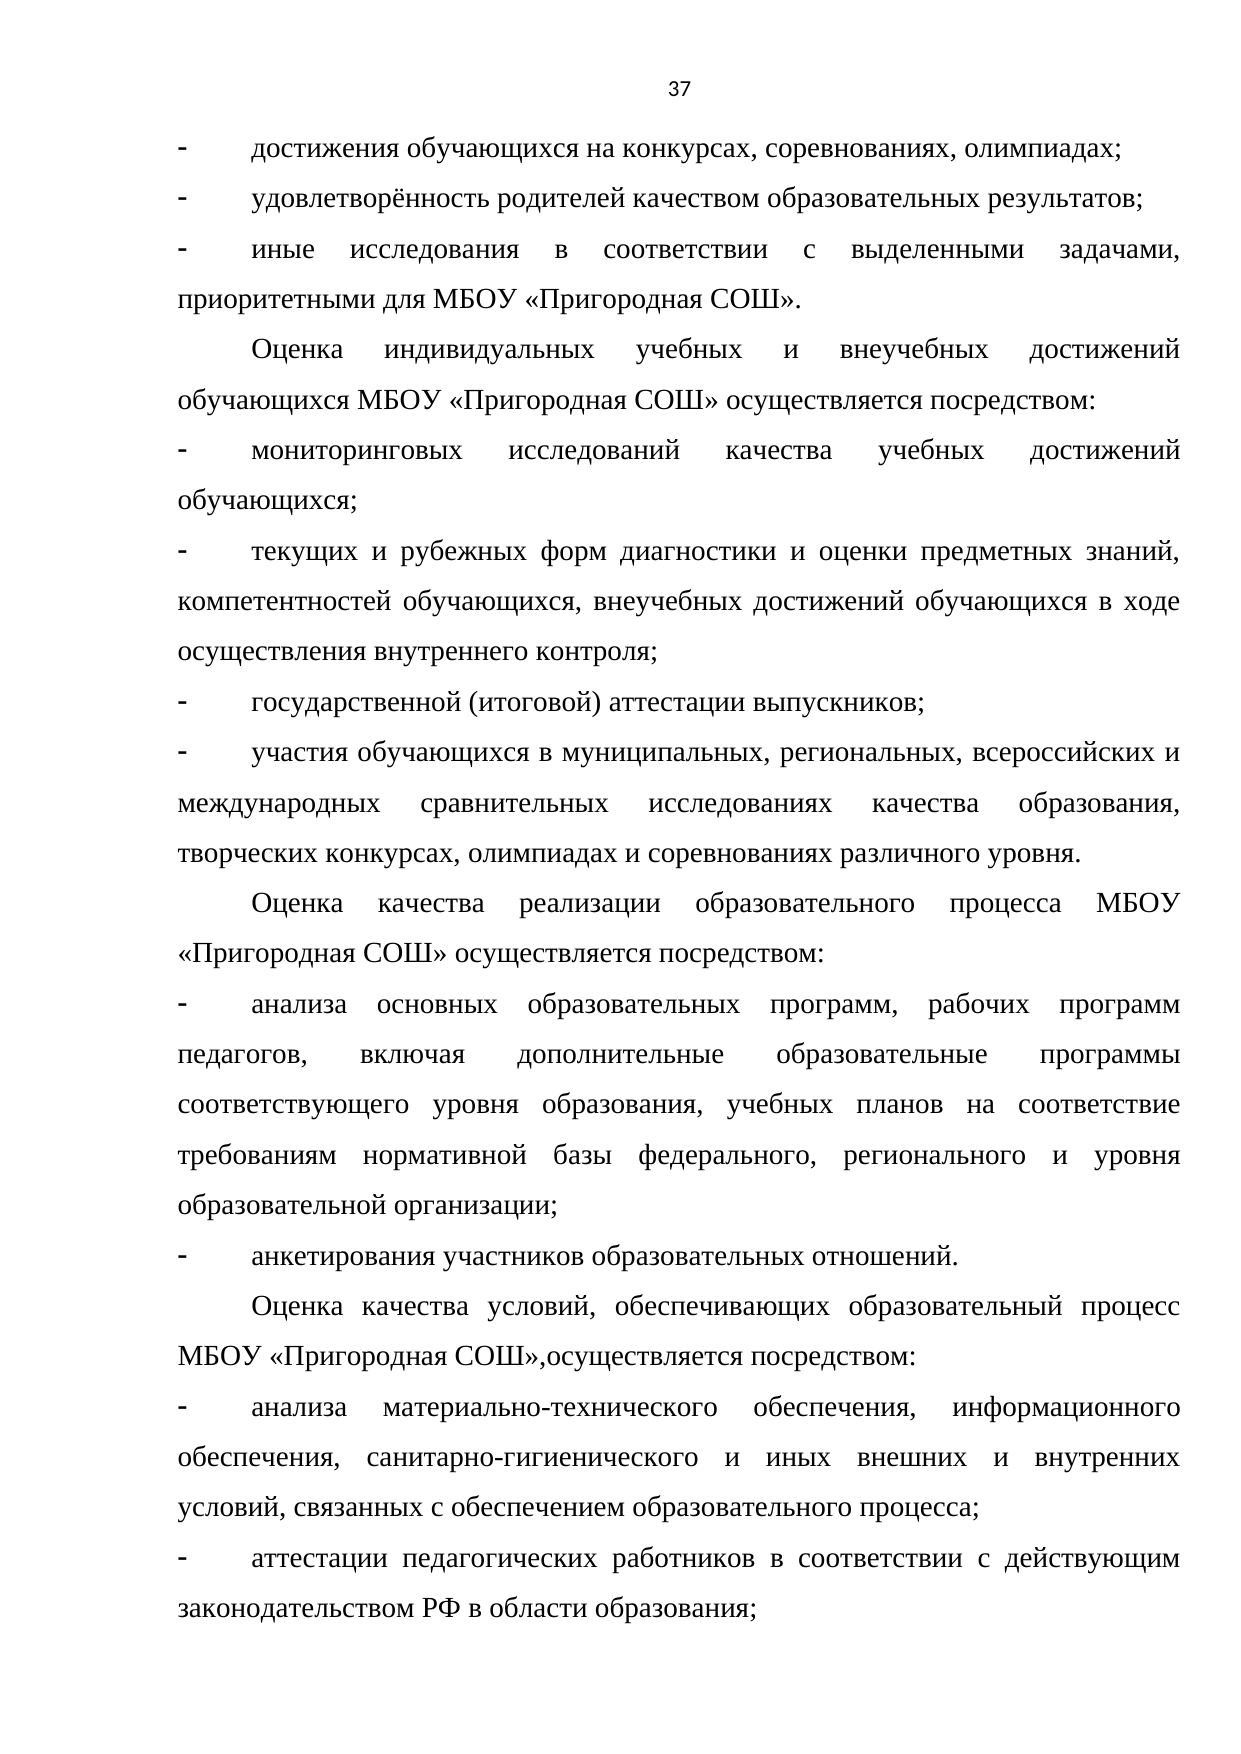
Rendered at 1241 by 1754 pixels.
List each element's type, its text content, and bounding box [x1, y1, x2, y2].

list иные исследования в соответствии с выделенными задачами, приоритетными для МБОУ «Пригородная СОШ». [177, 231, 1181, 315]
text Оценка индивидуальных учебных и внеучебных достижений обучающихся МБОУ «Пригородная СОШ» осуществляется посредством: [177, 331, 1181, 415]
list удовлетворённость родителей качеством образовательных результатов; [177, 180, 1181, 214]
list анализа материально-технического обеспечения, информационного обеспечения, санитарно-гигиенического и иных внешних и внутренних условий, связанных с обеспечением образовательного процесса; [177, 1389, 1181, 1523]
text Оценка качества реализации образовательного процесса МБОУ «Пригородная СОШ» осуществляется посредством: [177, 885, 1181, 969]
list анкетирования участников образовательных отношений. [177, 1238, 1181, 1271]
list аттестации педагогических работников в соответствии с действующим законодательством РФ в области образования; [177, 1540, 1181, 1624]
list анализа основных образовательных программ, рабочих программ педагогов, включая дополнительные образовательные программы соответствующего уровня образования, учебных планов на соответствие требованиям нормативной базы федерального, регионального и уровня образовательной организации; [177, 986, 1181, 1221]
list государственной (итоговой) аттестации выпускников; [177, 684, 1181, 717]
list достижения обучающихся на конкурсах, соревнованиях, олимпиадах; [177, 130, 1181, 163]
list текущих и рубежных форм диагностики и оценки предметных знаний, компетентностей обучающихся, внеучебных достижений обучающихся в ходе осуществления внутреннего контроля; [177, 533, 1181, 667]
list участия обучающихся в муниципальных, региональных, всероссийских и международных сравнительных исследованиях качества образования, творческих конкурсах, олимпиадах и соревнованиях различного уровня. [177, 734, 1181, 868]
text Оценка качества условий, обеспечивающих образовательный процесс МБОУ «Пригородная СОШ»,осуществляется посредством: [177, 1288, 1181, 1372]
list мониторинговых исследований качества учебных достижений обучающихся; [177, 432, 1181, 516]
